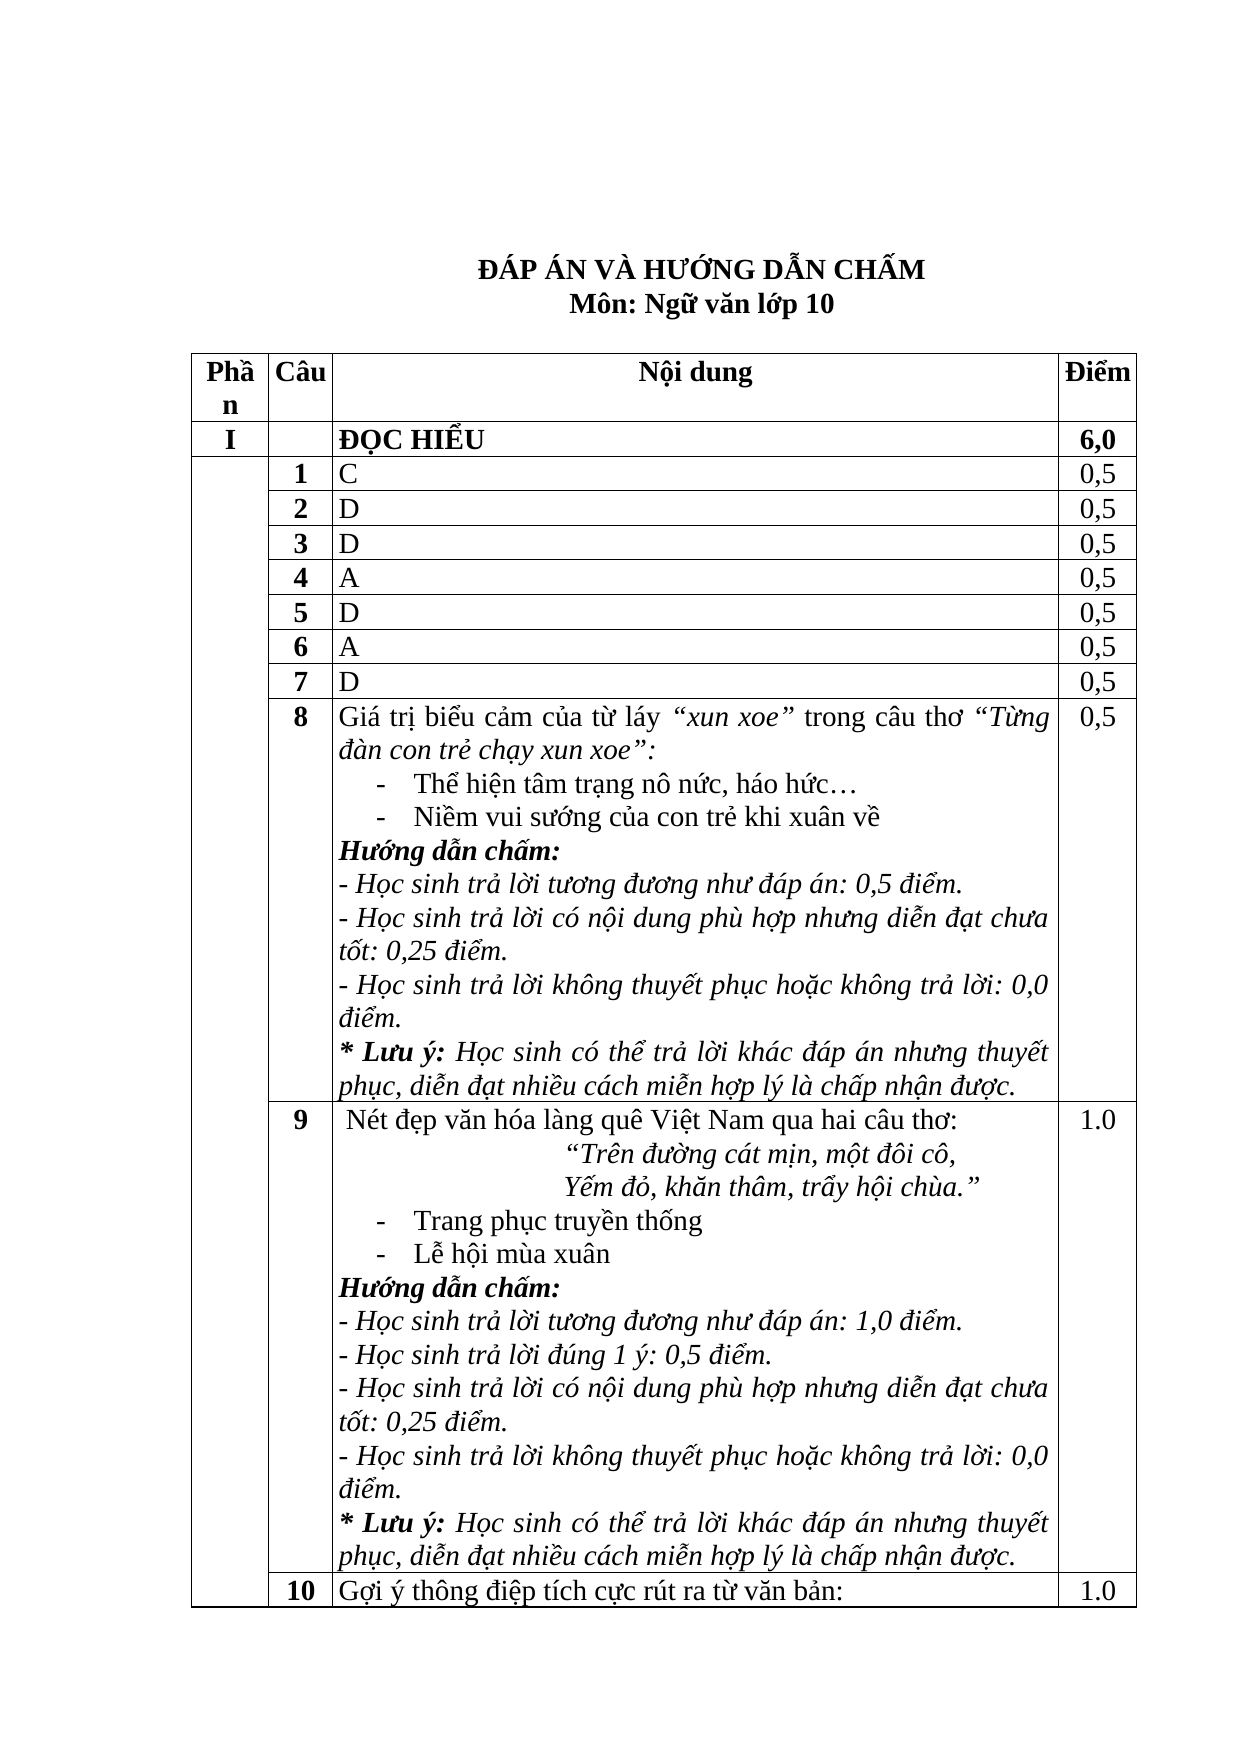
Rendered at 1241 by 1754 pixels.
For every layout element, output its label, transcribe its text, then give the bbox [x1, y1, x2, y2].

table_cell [333, 1573, 1058, 1606]
table_cell 1.0 [1059, 1102, 1136, 1572]
table_cell 6 [269, 630, 332, 663]
table_cell 0,5 [1059, 699, 1136, 1101]
table_cell 0,5 [1059, 491, 1136, 525]
table_cell 0,5 [1059, 630, 1136, 663]
table_cell 10 [269, 1573, 332, 1606]
table_cell D [333, 664, 1058, 698]
text ĐÁP ÁN VÀ HƯỚNG DẪN CHẤM [402, 252, 1152, 286]
table_cell 0,5 [1059, 457, 1136, 490]
table_cell 5 [269, 595, 332, 628]
table_cell Giá trị biểu cảm của từ láy “xun xoe” trong câu thơ “Từng đàn con trẻ chạy xun xoe”: Thể hiện tâm trạng nô nức, háo hức… Niềm vui sướng của con trẻ khi xuân về Hướng dẫn chấm: - Học sinh trả lời tương đương như đáp án: 0,5 điểm. - Học sinh trả lời có nội dung phù hợp nhưng diễn đạt chưa tốt: 0,25 điểm. - Học sinh trả lời không thuyết phục hoặc không trả lời: 0,0 điểm. * Lưu ý: Học sinh có thể trả lời khác đáp án nhưng thuyết phục, diễn đạt nhiều cách miễn hợp lý là chấp nhận được. [333, 699, 1058, 1101]
table_cell 6,0 [1059, 422, 1136, 456]
table_cell D [333, 526, 1058, 559]
table_cell I [192, 422, 268, 456]
table_cell 7 [269, 664, 332, 698]
table_cell 1.0 [1059, 1573, 1136, 1606]
text Môn: Ngữ văn lớp 10 [177, 286, 1152, 319]
table_cell D [333, 491, 1058, 525]
table_cell 0,5 [1059, 595, 1136, 628]
table_cell 9 [269, 1102, 332, 1572]
table_cell ĐỌC HIỂU [333, 422, 1058, 456]
table_cell 0,5 [1059, 560, 1136, 594]
table_cell 4 [269, 560, 332, 594]
table_cell [192, 457, 268, 1606]
table_header Phần [192, 354, 268, 421]
table_cell A [333, 630, 1058, 663]
table_header Nội dung [333, 354, 1058, 421]
table_cell 3 [269, 526, 332, 559]
table_cell 2 [269, 491, 332, 525]
table_cell C [333, 457, 1058, 490]
table_cell 0,5 [1059, 526, 1136, 559]
table_cell D [333, 595, 1058, 628]
table_cell [269, 422, 332, 456]
table_cell 1 [269, 457, 332, 490]
table_cell 0,5 [1059, 664, 1136, 698]
table_cell A [333, 560, 1058, 594]
table_cell Nét đẹp văn hóa làng quê Việt Nam qua hai câu thơ: “Trên đường cát mịn, một đôi cô, Yếm đỏ, khăn thâm, trẩy hội chùa.” Trang phục truyền thống Lễ hội mùa xuân Hướng dẫn chấm: - Học sinh trả lời tương đương như đáp án: 1,0 điểm. - Học sinh trả lời đúng 1 ý: 0,5 điểm. - Học sinh trả lời có nội dung phù hợp nhưng diễn đạt chưa tốt: 0,25 điểm. - Học sinh trả lời không thuyết phục hoặc không trả lời: 0,0 điểm. * Lưu ý: Học sinh có thể trả lời khác đáp án nhưng thuyết phục, diễn đạt nhiều cách miễn hợp lý là chấp nhận được. [333, 1102, 1058, 1572]
table_cell 8 [269, 699, 332, 1101]
table_header Điểm [1059, 354, 1136, 421]
table_header Câu [269, 354, 332, 421]
